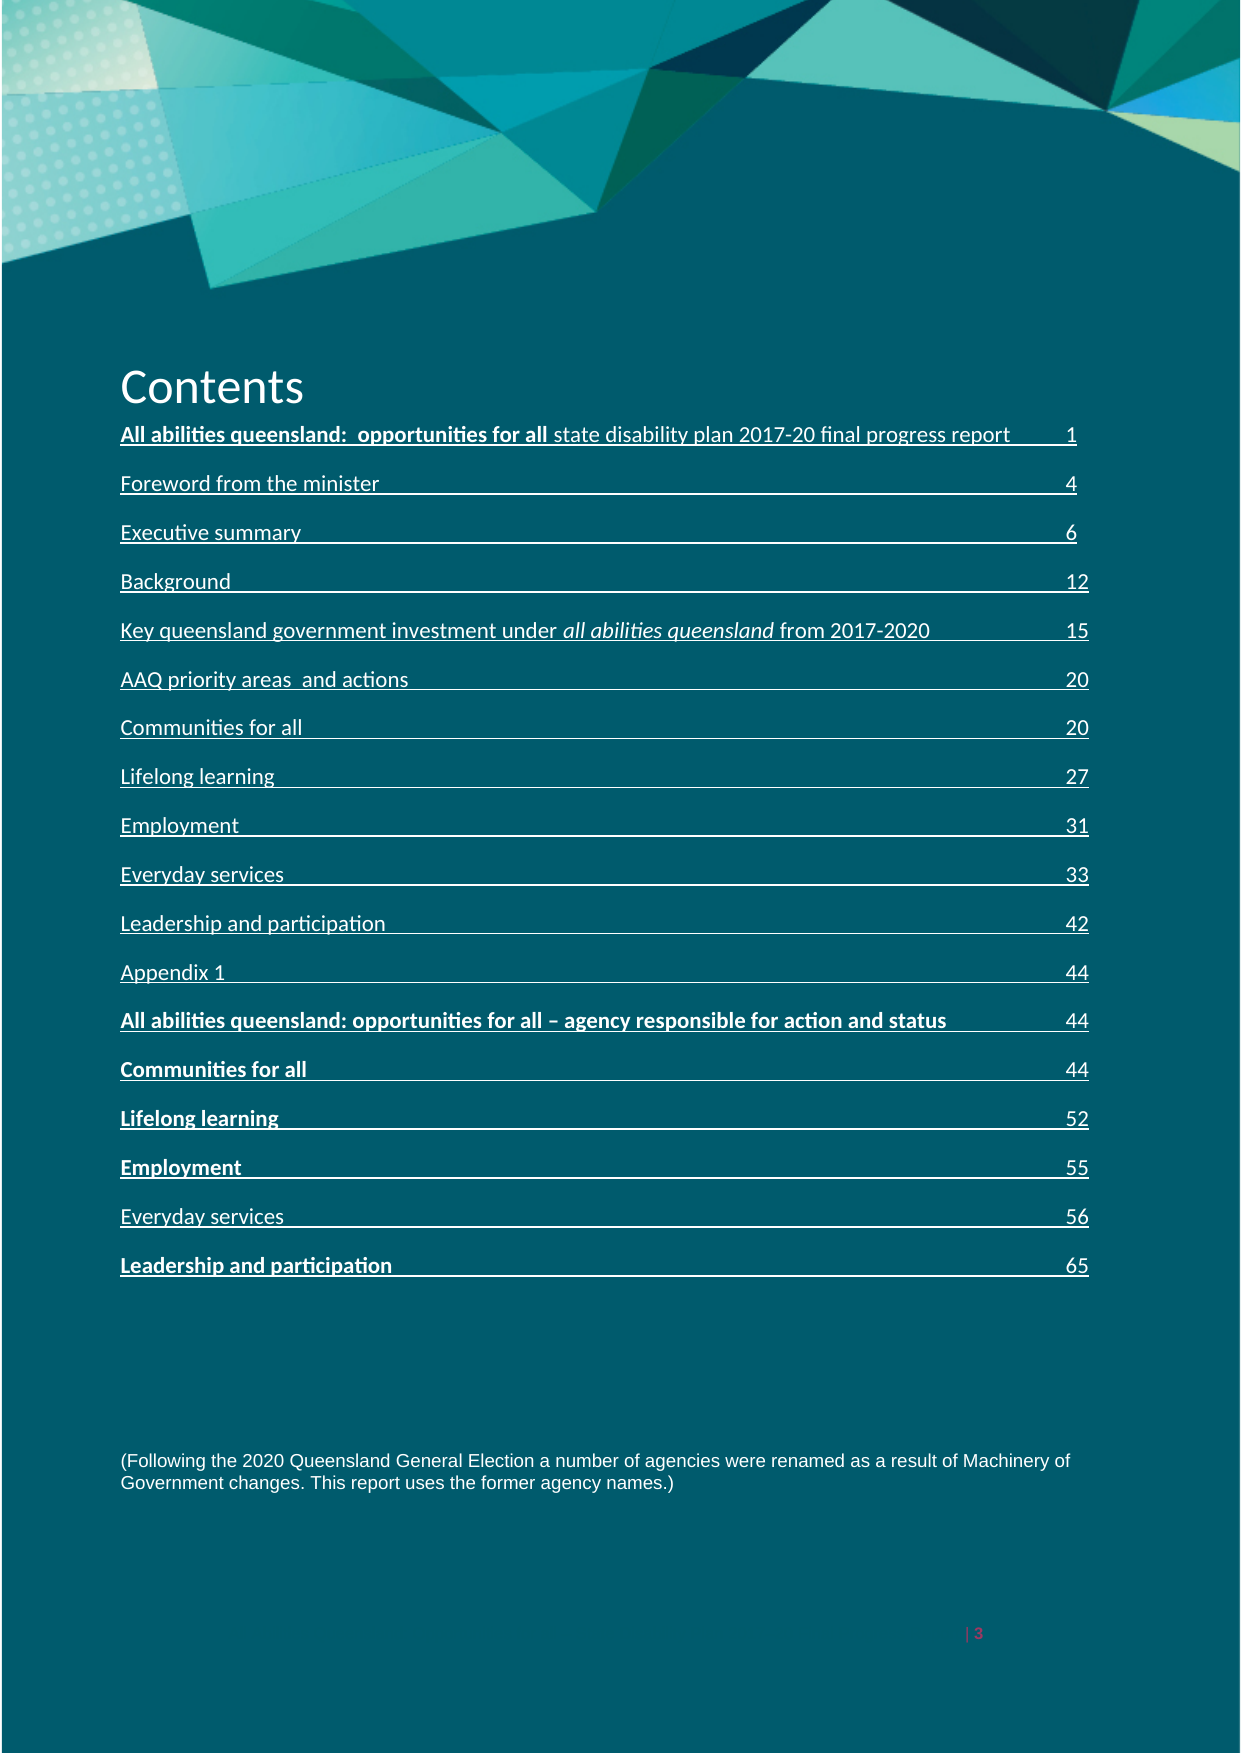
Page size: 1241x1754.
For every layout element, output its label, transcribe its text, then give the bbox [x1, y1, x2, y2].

text Appendix 1 44 [120, 958, 1169, 986]
text Communities for all 20 [120, 713, 1169, 742]
text Key queensland government investment under all abilities queensland from 2017-2020 15 [120, 616, 1169, 644]
subtitle Contents [120, 354, 1169, 416]
text Foreword from the minister 4 [120, 469, 1169, 497]
text Background 12 [120, 567, 1169, 595]
text Everyday services 33 [120, 860, 1169, 888]
text (Following the 2020 Queensland General Election a number of agencies were renamed as a result of Machinery of Government changes. This report uses the former agency names.) [120, 1450, 1169, 1493]
text Employment 55 [120, 1153, 1169, 1181]
picture [1, 0, 1241, 1753]
text Lifelong learning 27 [120, 762, 1169, 790]
text All abilities queensland: opportunities for all state disability plan 2017-20 final progress report 1 [120, 420, 1169, 448]
text Leadership and participation 65 [120, 1251, 1169, 1279]
text Employment 31 [120, 811, 1169, 839]
text Lifelong learning 52 [120, 1104, 1169, 1132]
text Communities for all 44 [120, 1056, 1169, 1083]
text Executive summary 6 [120, 518, 1169, 546]
text All abilities queensland: opportunities for all – agency responsible for action and status 44 [120, 1007, 1169, 1035]
text Leadership and participation 42 [120, 909, 1169, 937]
text Everyday services 56 [120, 1202, 1169, 1230]
text AAQ priority areas and actions 20 [120, 665, 1169, 693]
